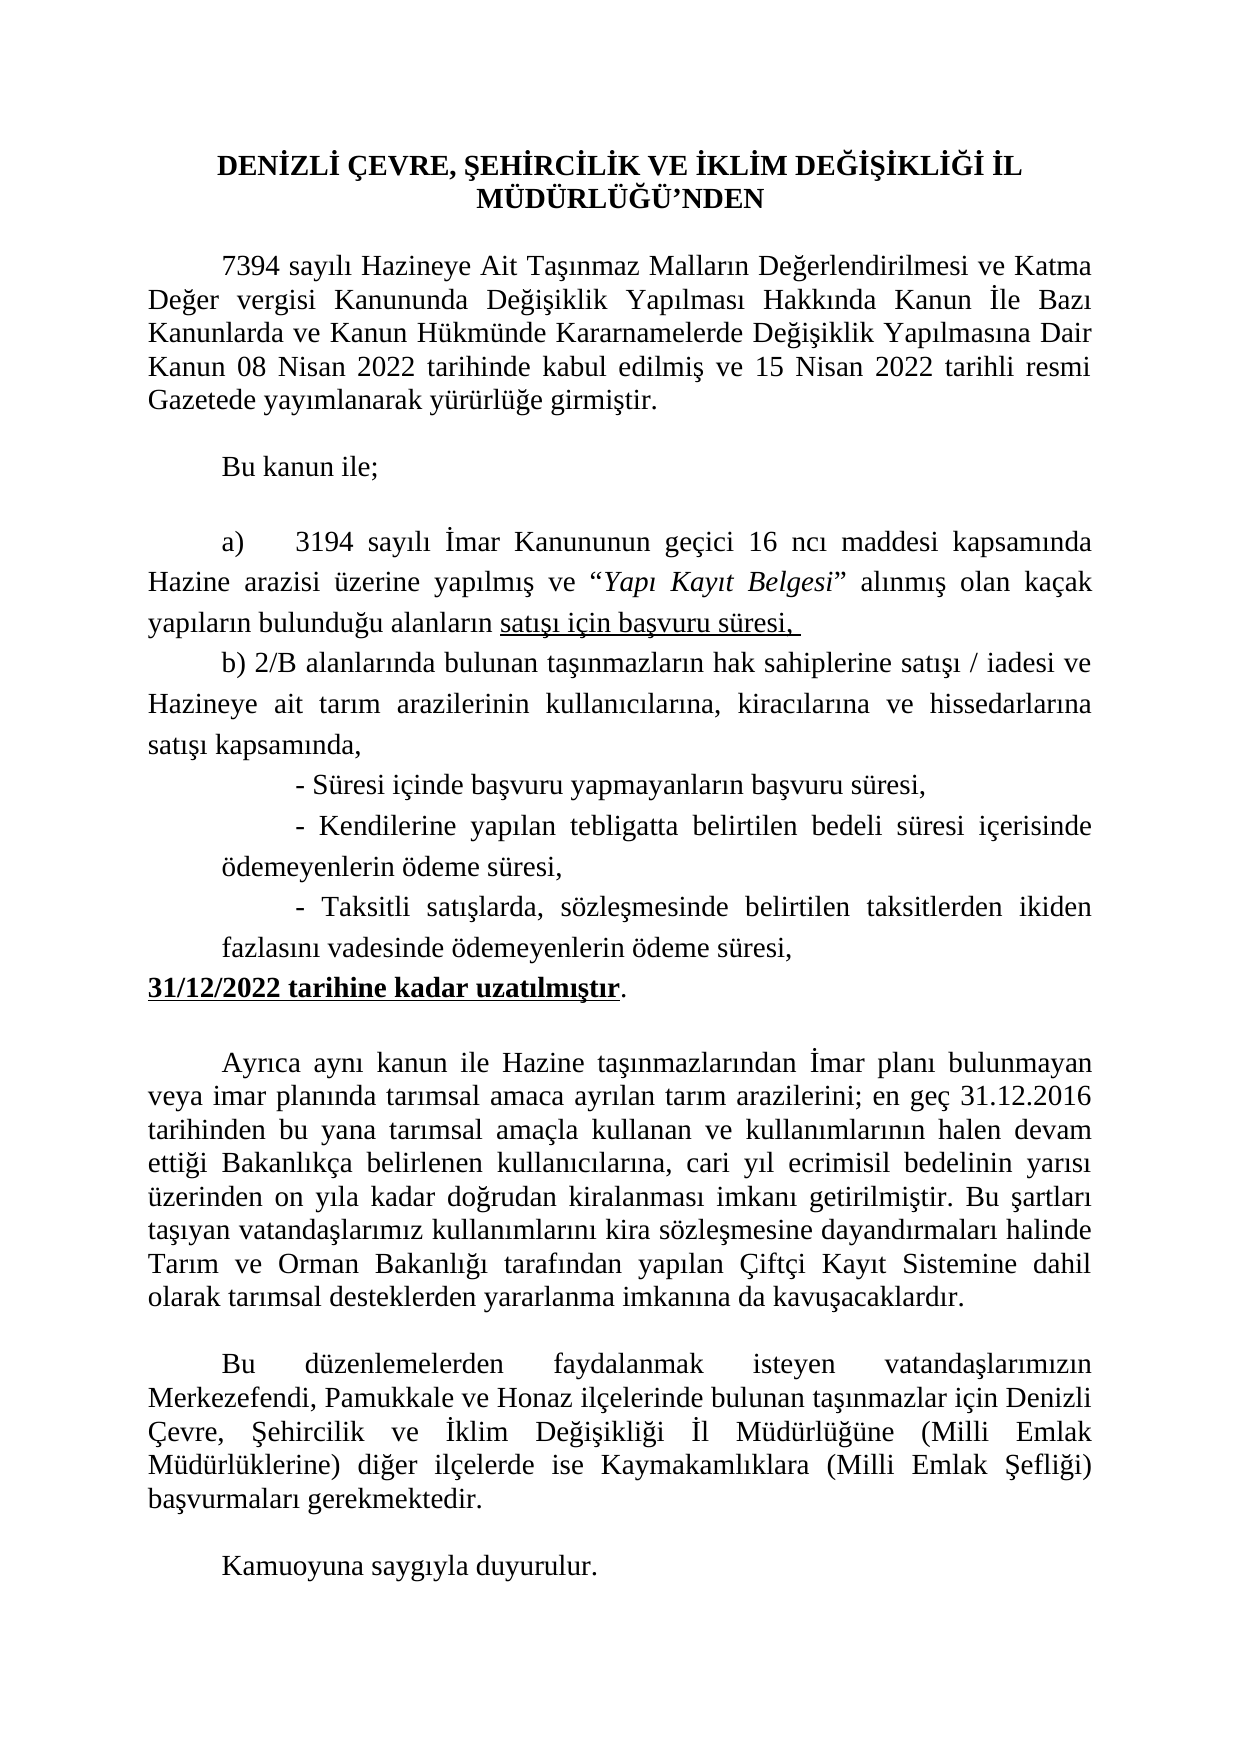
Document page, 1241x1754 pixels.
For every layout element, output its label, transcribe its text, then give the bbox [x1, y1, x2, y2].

text Kamuoyuna saygıyla duyurulur. [148, 1548, 1093, 1581]
text Ayrıca aynı kanun ile Hazine taşınmazlarından İmar planı bulunmayan veya imar planında tarımsal amaca ayrılan tarım arazilerini; en geç 31.12.2016 tarihinden bu yana tarımsal amaçla kullanan ve kullanımlarının halen devam ettiği Bakanlıkça belirlenen kullanıcılarına, cari yıl ecrimisil bedelinin yarısı üzerinden on yıla kadar doğrudan kiralanması imkanı getirilmiştir. Bu şartları taşıyan vatandaşlarımız kullanımlarını kira sözleşmesine dayandırmaları halinde Tarım ve Orman Bakanlığı tarafından yapılan Çiftçi Kayıt Sistemine dahil olarak tarımsal desteklerden yararlanma imkanına da kavuşacaklardır. [148, 1045, 1093, 1313]
list 3194 sayılı İmar Kanununun geçici 16 ncı maddesi kapsamında Hazine arazisi üzerine yapılmış ve “Yapı Kayıt Belgesi” alınmış olan kaçak yapıların bulunduğu alanların satışı için başvuru süresi, [148, 517, 1093, 638]
text Bu düzenlemelerden faydalanmak isteyen vatandaşlarımızın Merkezefendi, Pamukkale ve Honaz ilçelerinde bulunan taşınmazlar için Denizli Çevre, Şehircilik ve İklim Değişikliği İl Müdürlüğüne (Milli Emlak Müdürlüklerine) diğer ilçelerde ise Kaymakamlıklara (Milli Emlak Şefliği) başvurmaları gerekmektedir. [148, 1347, 1093, 1514]
text - Süresi içinde başvuru yapmayanların başvuru süresi, [221, 760, 1093, 801]
text b) 2/B alanlarında bulunan taşınmazların hak sahiplerine satışı / iadesi ve Hazineye ait tarım arazilerinin kullanıcılarına, kiracılarına ve hissedarlarına satışı kapsamında, [148, 638, 1093, 760]
text 7394 sayılı Hazineye Ait Taşınmaz Malların Değerlendirilmesi ve Katma Değer vergisi Kanununda Değişiklik Yapılması Hakkında Kanun İle Bazı Kanunlarda ve Kanun Hükmünde Kararnamelerde Değişiklik Yapılmasına Dair Kanun 08 Nisan 2022 tarihinde kabul edilmiş ve 15 Nisan 2022 tarihli resmi Gazetede yayımlanarak yürürlüğe girmiştir. [148, 248, 1093, 416]
text - Kendilerine yapılan tebligatta belirtilen bedeli süresi içerisinde ödemeyenlerin ödeme süresi, [221, 801, 1093, 882]
text - Taksitli satışlarda, sözleşmesinde belirtilen taksitlerden ikiden fazlasını vadesinde ödemeyenlerin ödeme süresi, [221, 882, 1093, 963]
text DENİZLİ ÇEVRE, ŞEHİRCİLİK VE İKLİM DEĞİŞİKLİĞİ İL MÜDÜRLÜĞÜ’NDEN [148, 148, 1093, 215]
text Bu kanun ile; [148, 449, 1093, 483]
text 31/12/2022 tarihine kadar uzatılmıştır. [148, 963, 1093, 1004]
